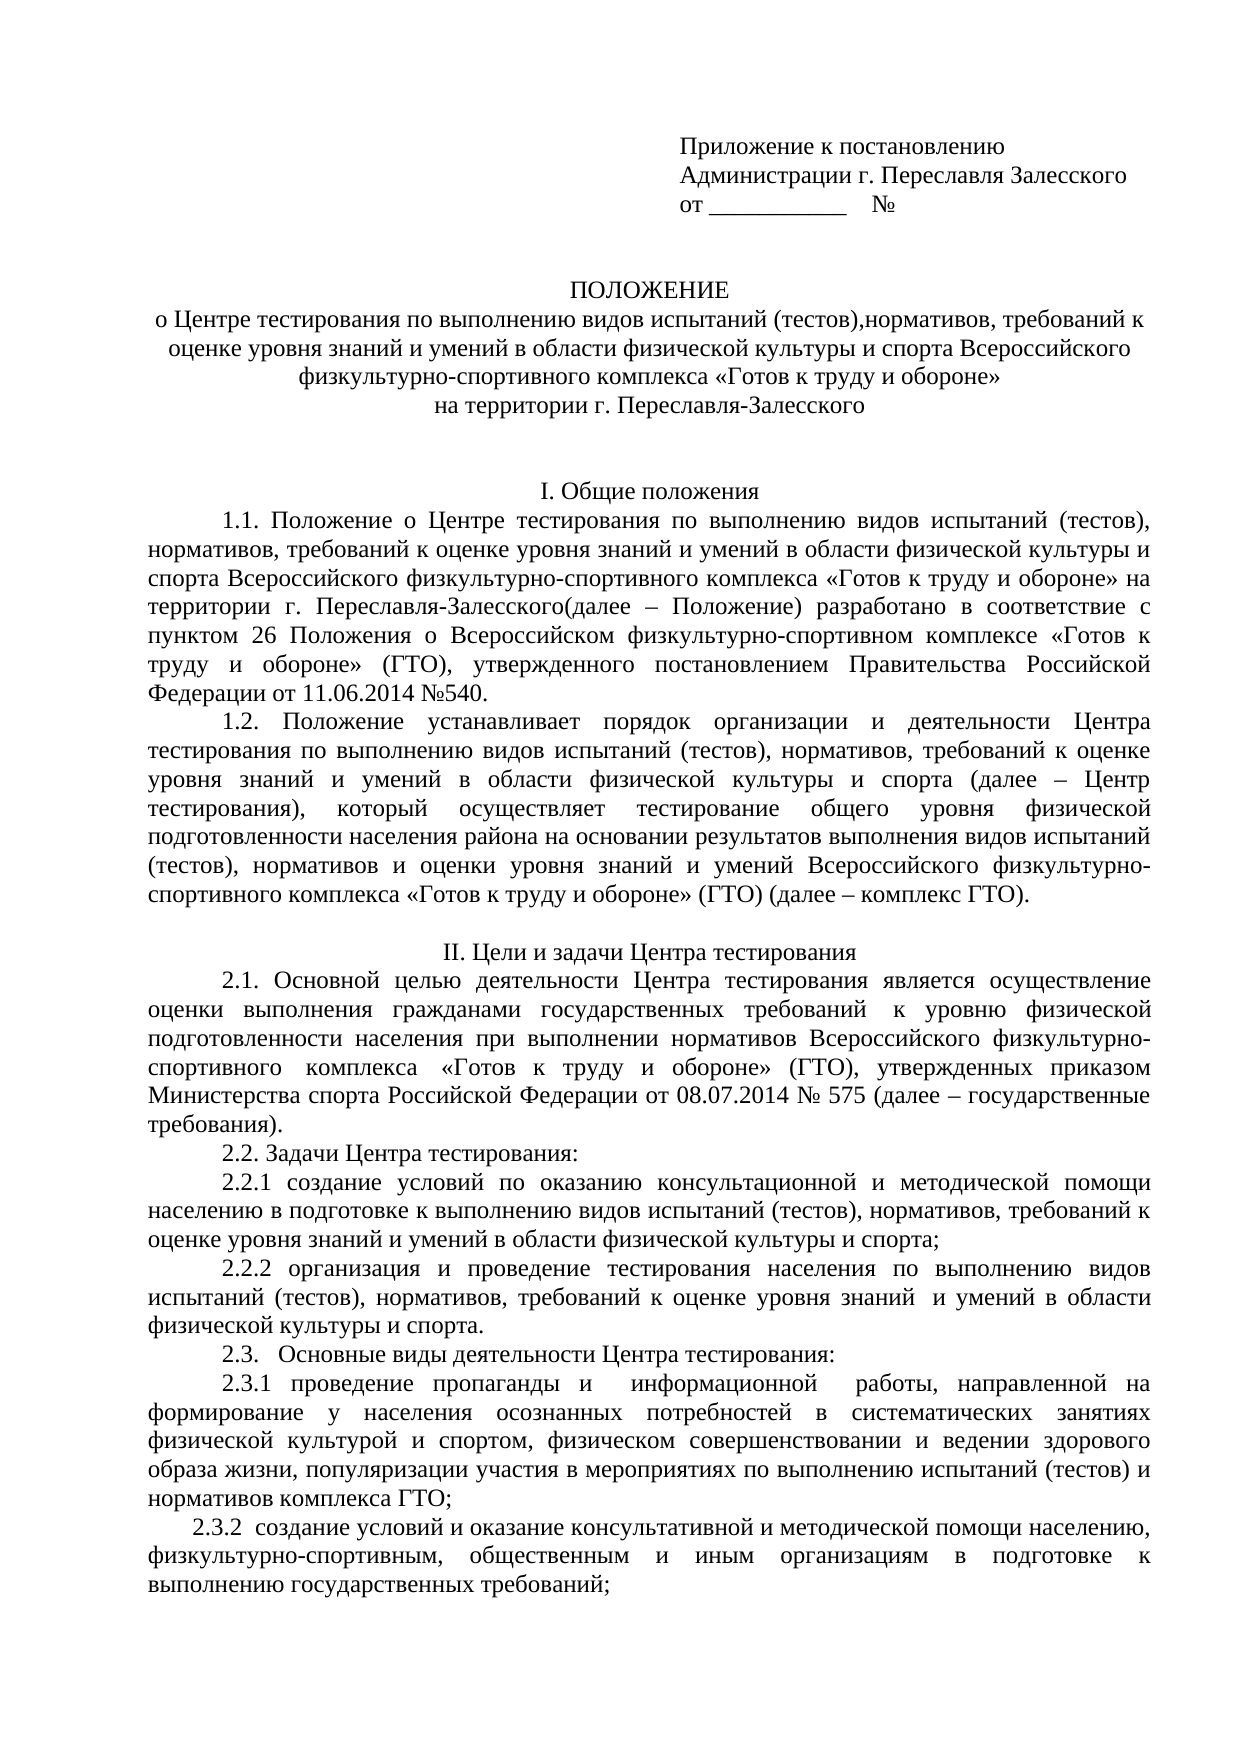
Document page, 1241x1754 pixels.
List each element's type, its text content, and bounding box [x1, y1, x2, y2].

text 2.2. Задачи Центра тестирования: [148, 1138, 1152, 1167]
text Приложение к постановлению Администрации г. Переславля Залесского [679, 131, 1152, 189]
text 2.2.2 организация и проведение тестирования населения по выполнению видов испытаний (тестов), нормативов, требований к оценке уровня знаний и умений в области физической культуры и спорта. [148, 1253, 1152, 1339]
text от ___________ № [679, 189, 1152, 218]
text 2.3.1 проведение пропаганды и информационной работы, направленной на формирование у населения осознанных потребностей в систематических занятиях физической культурой и спортом, физическом совершенствовании и ведении здорового образа жизни, популяризации участия в мероприятиях по выполнению испытаний (тестов) и нормативов комплекса ГТО; [148, 1368, 1152, 1512]
text 2.3. Основные виды деятельности Центра тестирования: [148, 1339, 1152, 1368]
text 2.3.2 создание условий и оказание консультативной и методической помощи населению, физкультурно-спортивным, общественным и иным организациям в подготовке к выполнению государственных требований; [148, 1512, 1152, 1598]
text 1.1. Положение о Центре тестирования по выполнению видов испытаний (тестов), нормативов, требований к оценке уровня знаний и умений в области физической культуры и спорта Всероссийского физкультурно-спортивного комплекса «Готов к труду и обороне» на территории г. Переславля-Залесского(далее – Положение) разработано в соответствие с пунктом 26 Положения о Всероссийском физкультурно-спортивном комплексе «Готов к труду и обороне» (ГТО), утвержденного постановлением Правительства Российской Федерации от 11.06.2014 №540. [148, 505, 1152, 706]
text ПОЛОЖЕНИЕ [148, 275, 1152, 304]
text 2.1. Основной целью деятельности Центра тестирования является осуществление оценки выполнения гражданами государственных требований к уровню физической подготовленности населения при выполнении нормативов Всероссийского физкультурно-спортивного комплекса «Готов к труду и обороне» (ГТО), утвержденных приказом Министерства спорта Российской Федерации от 08.07.2014 № 575 (далее – государственные требования). [148, 966, 1152, 1138]
text I. Общие положения [148, 476, 1152, 505]
text II. Цели и задачи Центра тестирования [148, 937, 1152, 966]
text 1.2. Положение устанавливает порядок организации и деятельности Центра тестирования по выполнению видов испытаний (тестов), нормативов, требований к оценке уровня знаний и умений в области физической культуры и спорта (далее – Центр тестирования), который осуществляет тестирование общего уровня физической подготовленности населения района на основании результатов выполнения видов испытаний (тестов), нормативов и оценки уровня знаний и умений Всероссийского физкультурно-спортивного комплекса «Готов к труду и обороне» (ГТО) (далее – комплекс ГТО). [148, 706, 1152, 908]
text о Центре тестирования по выполнению видов испытаний (тестов),нормативов, требований к оценке уровня знаний и умений в области физической культуры и спорта Всероссийского физкультурно-спортивного комплекса «Готов к труду и обороне» [148, 304, 1152, 390]
text на территории г. Переславля-Залесского [148, 390, 1152, 419]
text 2.2.1 создание условий по оказанию консультационной и методической помощи населению в подготовке к выполнению видов испытаний (тестов), нормативов, требований к оценке уровня знаний и умений в области физической культуры и спорта; [148, 1167, 1152, 1253]
